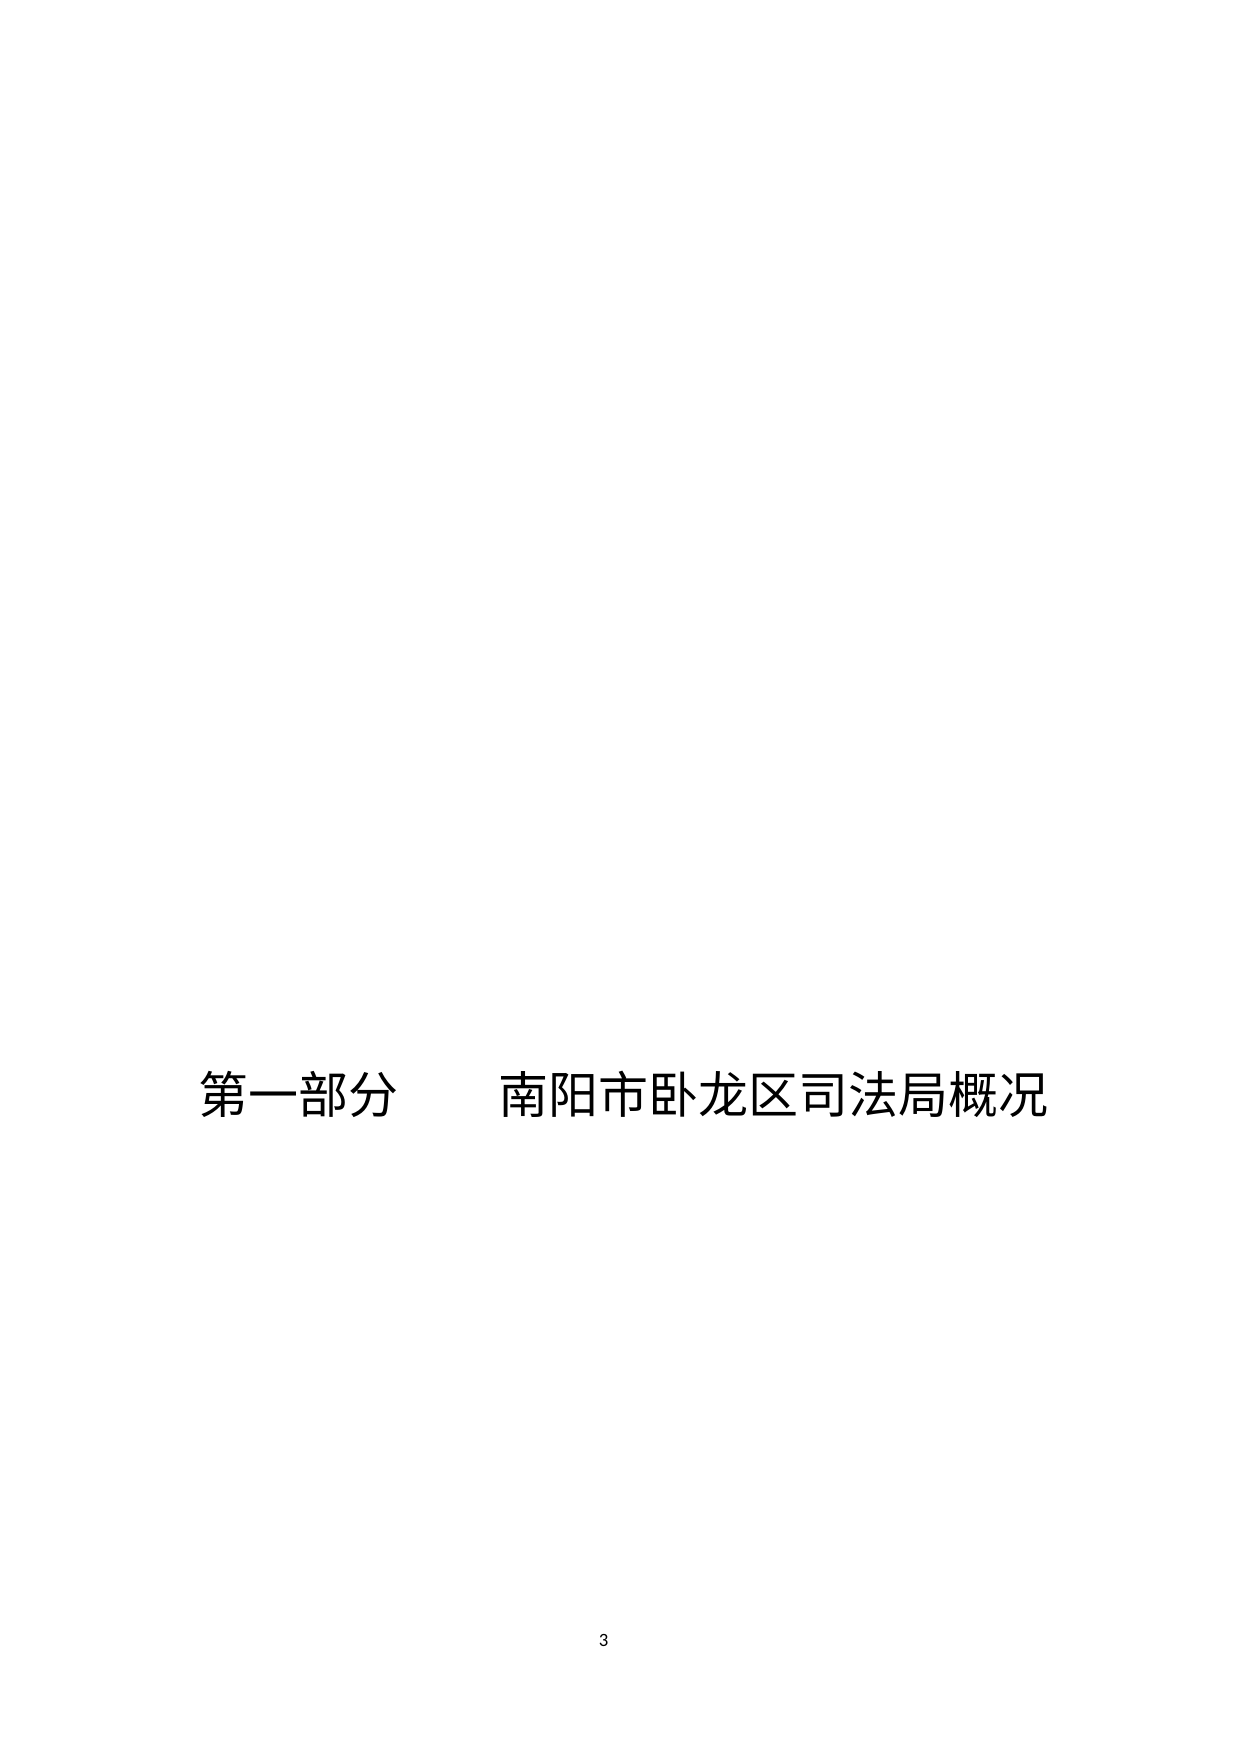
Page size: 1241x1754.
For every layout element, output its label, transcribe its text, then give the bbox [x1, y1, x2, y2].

text 第一部分 南阳市卧龙区司法局概况 [165, 1042, 1081, 1141]
